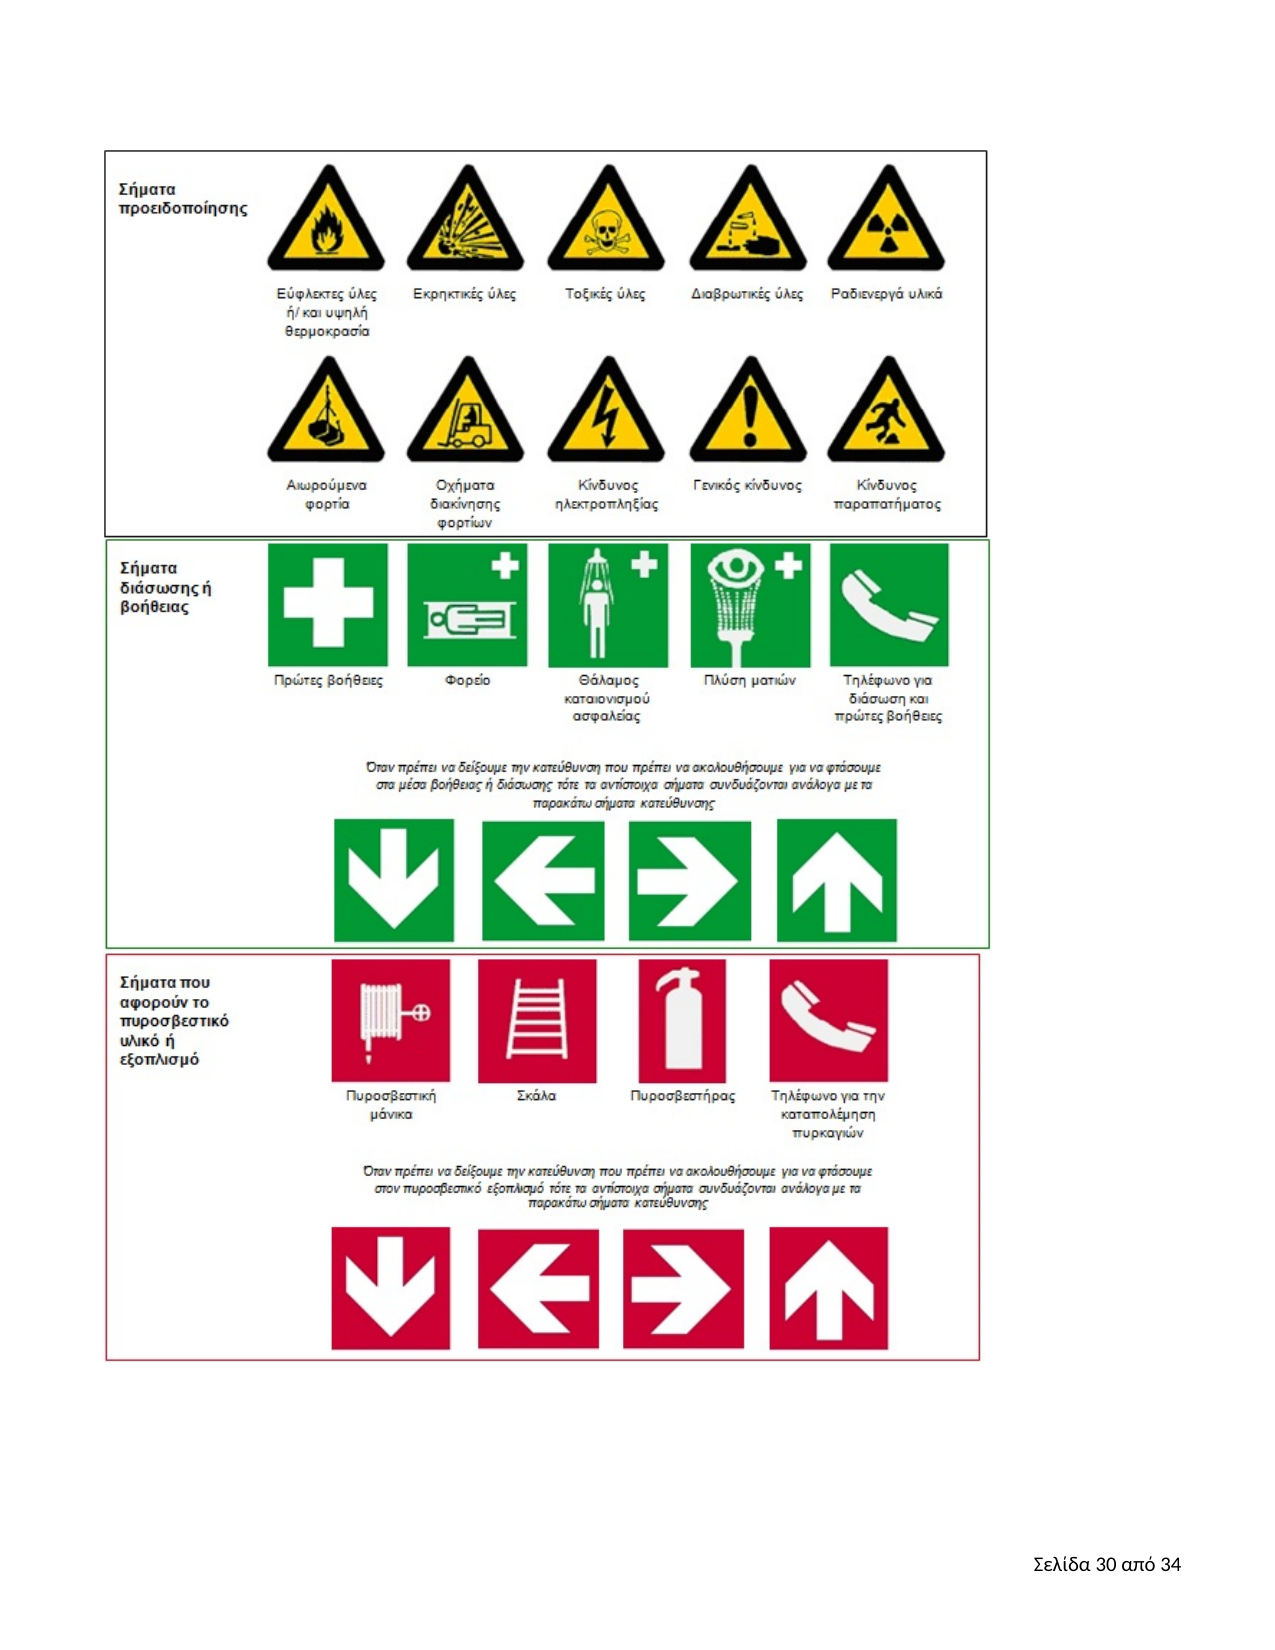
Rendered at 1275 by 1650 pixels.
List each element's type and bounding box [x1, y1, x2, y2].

picture [103, 150, 993, 1364]
